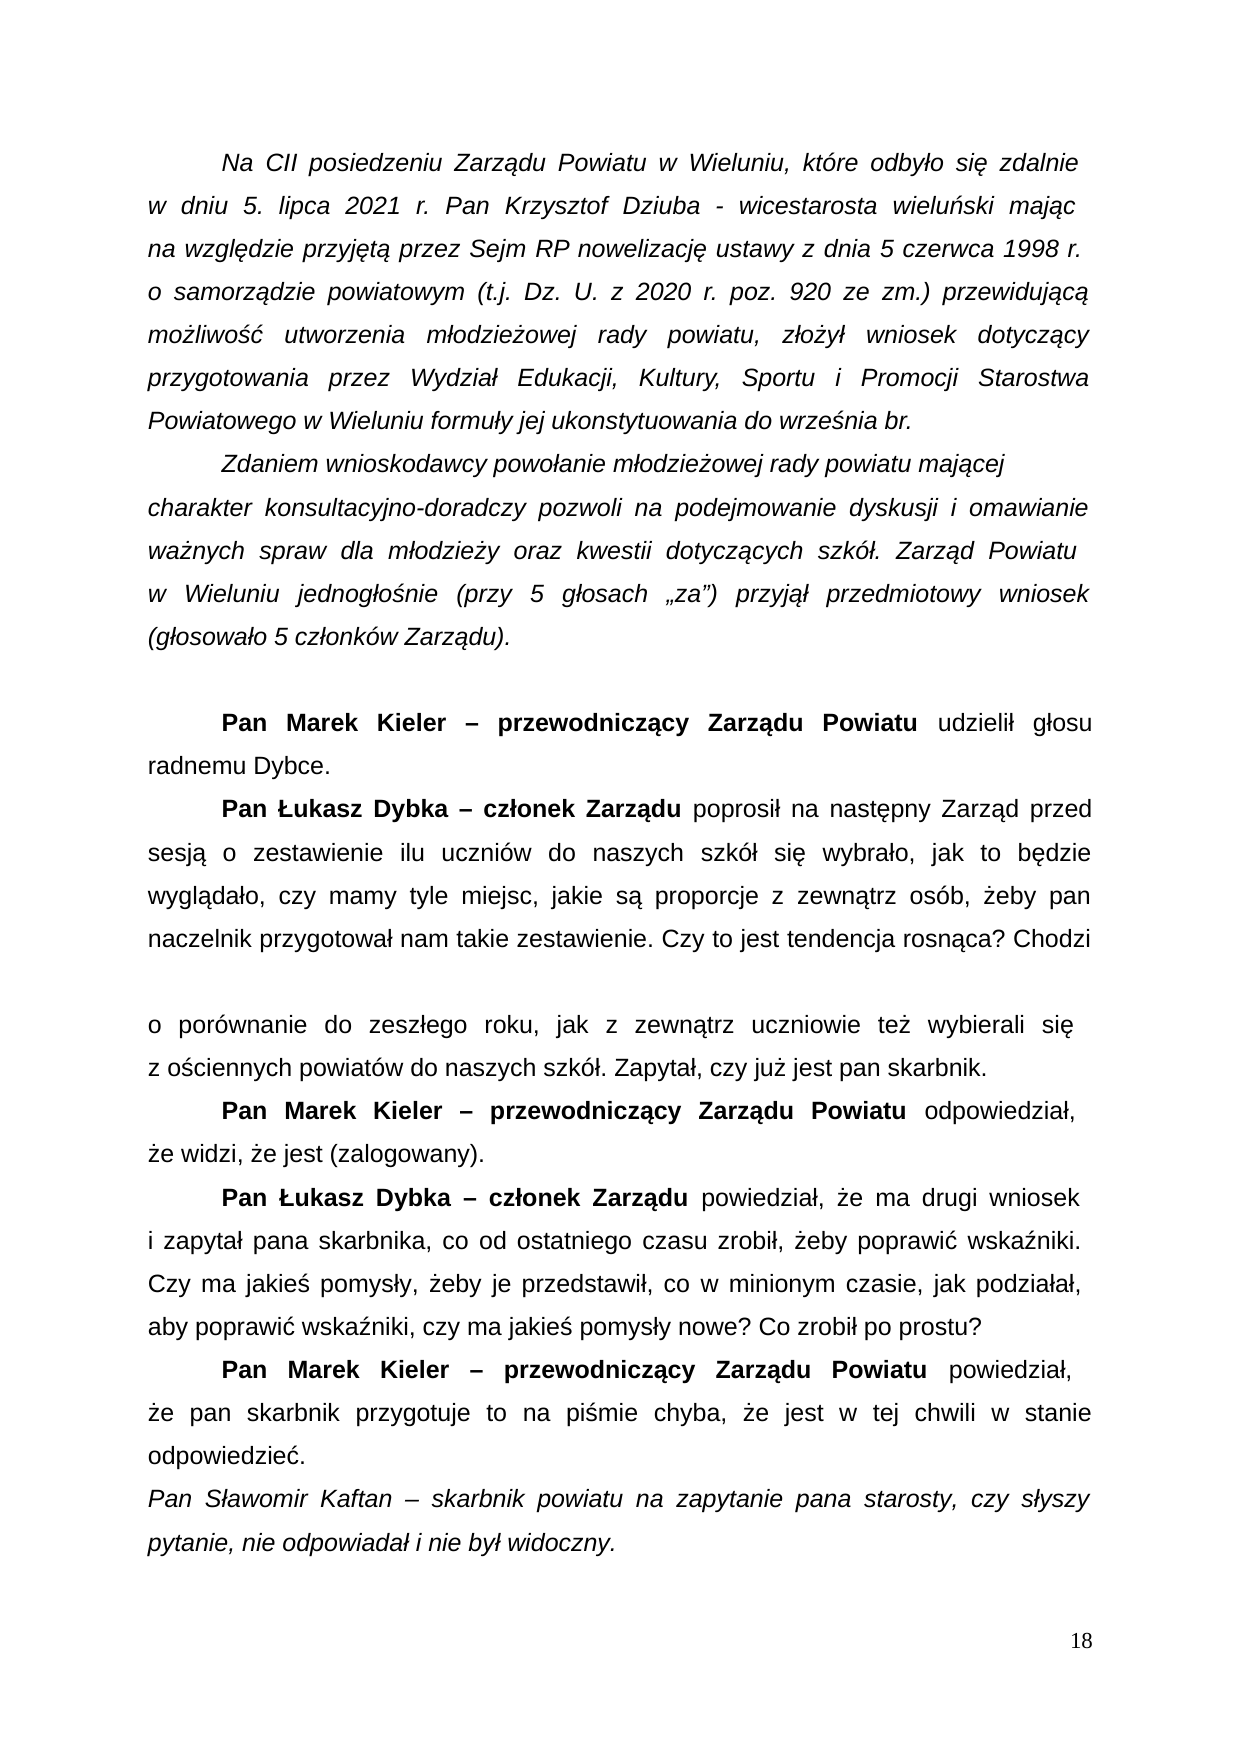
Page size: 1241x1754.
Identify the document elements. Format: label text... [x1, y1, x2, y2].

text charakter konsultacyjno-doradczy pozwoli na podejmowanie dyskusji i omawianie ważnych spraw dla młodzieży oraz kwestii dotyczących szkół. Zarząd Powiatu w Wieluniu jednogłośnie (przy 5 głosach „za”) przyjął przedmiotowy wniosek (głosowało 5 członków Zarządu). [148, 493, 1093, 651]
text Pan Łukasz Dybka – członek Zarządu poprosił na następny Zarząd przed sesją o zestawienie ilu uczniów do naszych szkół się wybrało, jak to będzie wyglądało, czy mamy tyle miejsc, jakie są proporcje z zewnątrz osób, żeby pan naczelnik przygotował nam takie zestawienie. Czy to jest tendencja rosnąca? Chodzi o porównanie do zeszłego roku, jak z zewnątrz uczniowie też wybierali się z ościennych powiatów do naszych szkół. Zapytał, czy już jest pan skarbnik. Pan Marek Kieler – przewodniczący Zarządu Powiatu odpowiedział, że widzi, że jest (zalogowany). Pan Łukasz Dybka – członek Zarządu powiedział, że ma drugi wniosek i zapytał pana skarbnika, co od ostatniego czasu zrobił, żeby poprawić wskaźniki. Czy ma jakieś pomysły, żeby je przedstawił, co w minionym czasie, jak podziałał, aby poprawić wskaźniki, czy ma jakieś pomysły nowe? Co zrobił po prostu? [148, 794, 1093, 1341]
text Pan Marek Kieler – przewodniczący Zarządu Powiatu udzielił głosu radnemu Dybce. [148, 708, 1093, 780]
text Pan Marek Kieler – przewodniczący Zarządu Powiatu powiedział, że pan skarbnik przygotuje to na piśmie chyba, że jest w tej chwili w stanie odpowiedzieć. [148, 1355, 1093, 1470]
text Pan Sławomir Kaftan – skarbnik powiatu na zapytanie pana starosty, czy słyszy pytanie, nie odpowiadał i nie był widoczny. [148, 1484, 1093, 1556]
text Na CII posiedzeniu Zarządu Powiatu w Wieluniu, które odbyło się zdalnie w dniu 5. lipca 2021 r. Pan Krzysztof Dziuba - wicestarosta wieluński mając na względzie przyjętą przez Sejm RP nowelizację ustawy z dnia 5 czerwca 1998 r. o samorządzie powiatowym (t.j. Dz. U. z 2020 r. poz. 920 ze zm.) przewidującą możliwość utworzenia młodzieżowej rady powiatu, złożył wniosek dotyczący przygotowania przez Wydział Edukacji, Kultury, Sportu i Promocji Starostwa Powiatowego w Wieluniu formuły jej ukonstytuowania do września br. Zdaniem wnioskodawcy powołanie młodzieżowej rady powiatu mającej [148, 148, 1093, 478]
